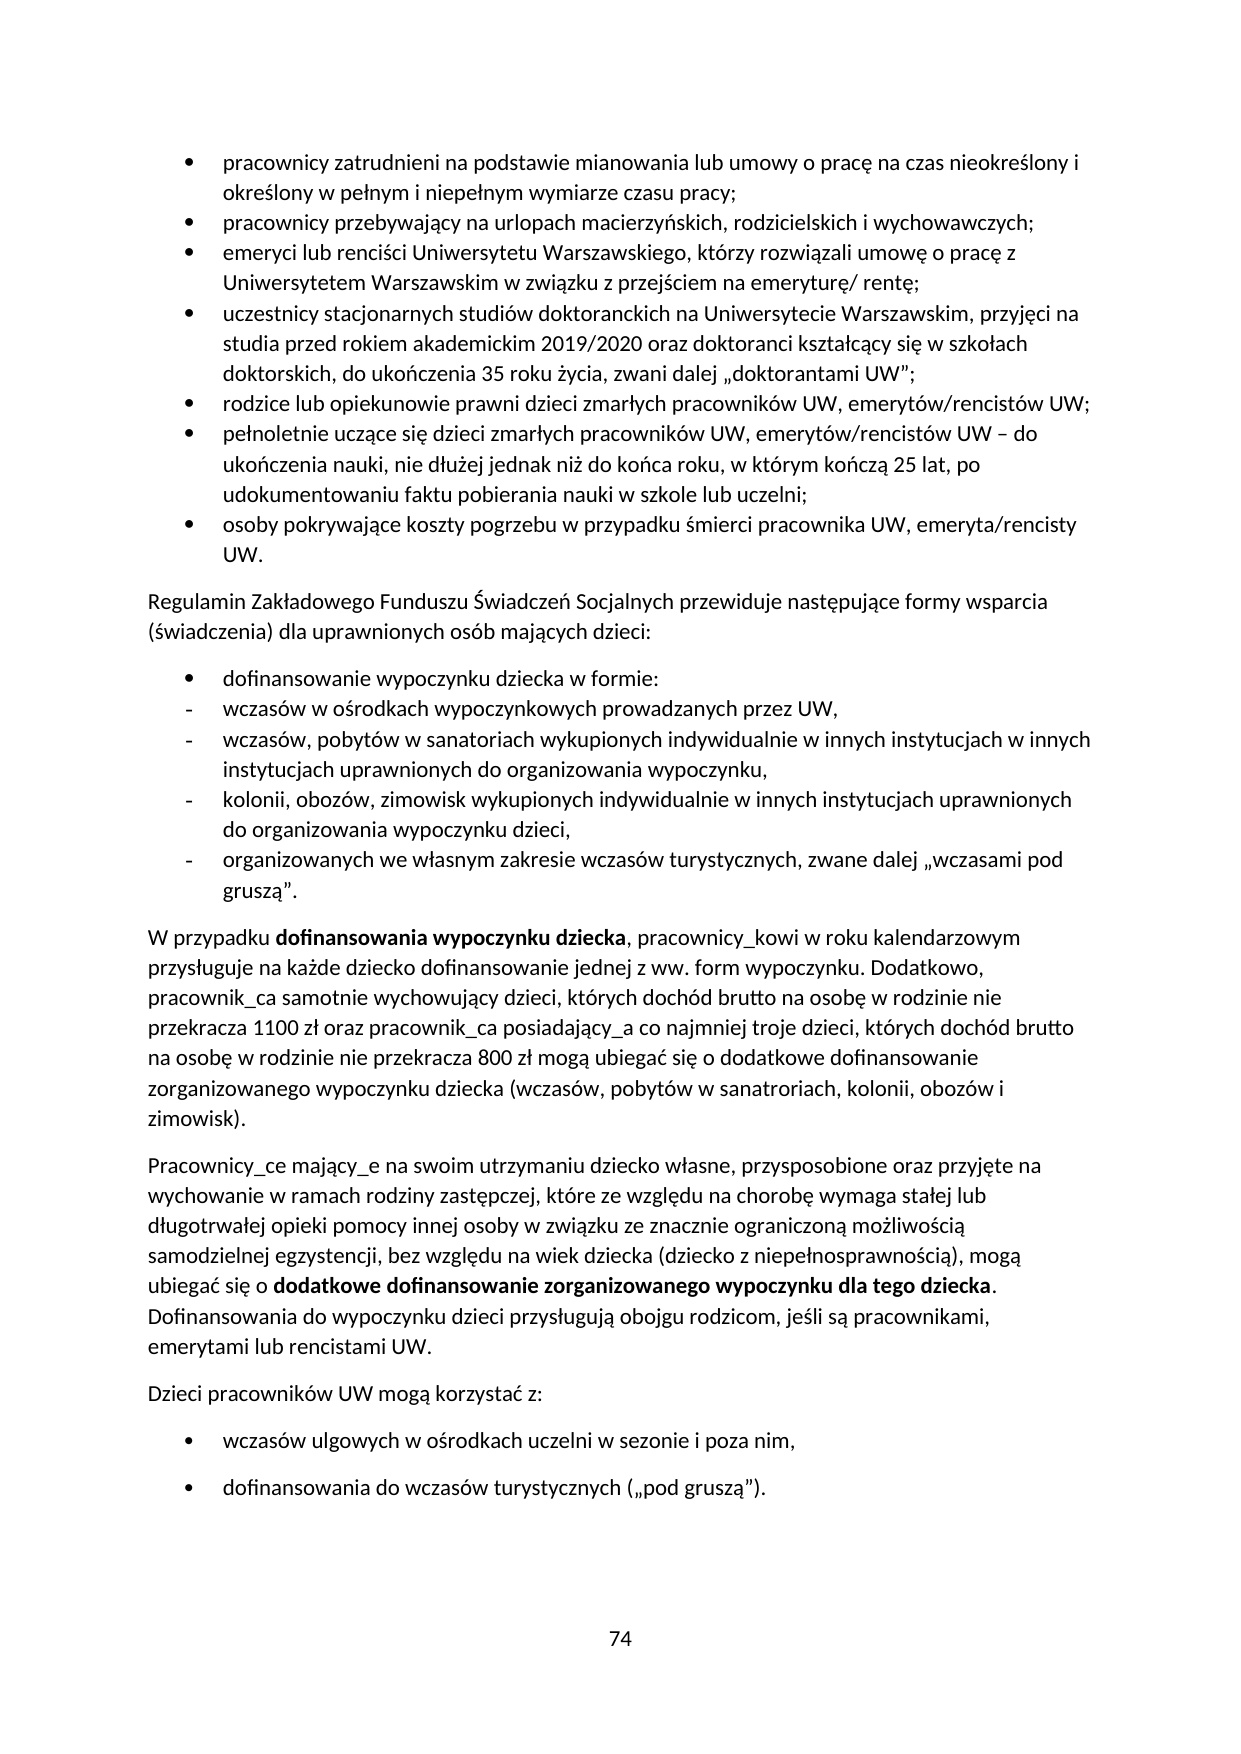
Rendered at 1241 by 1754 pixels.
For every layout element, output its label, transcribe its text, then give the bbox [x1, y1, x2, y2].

list organizowanych we własnym zakresie wczasów turystycznych, zwane dalej „wczasami pod gruszą”. [185, 846, 1093, 904]
list emeryci lub renciści Uniwersytetu Warszawskiego, którzy rozwiązali umowę o pracę z Uniwersytetem Warszawskim w związku z przejściem na emeryturę/ rentę; [185, 238, 1093, 296]
text Regulamin Zakładowego Funduszu Świadczeń Socjalnych przewiduje następujące formy wsparcia (świadczenia) dla uprawnionych osób mających dzieci: [148, 587, 1093, 645]
text Dzieci pracowników UW mogą korzystać z: [148, 1379, 1093, 1407]
text Pracownicy_ce mający_e na swoim utrzymaniu dziecko własne, przysposobione oraz przyjęte na wychowanie w ramach rodziny zastępczej, które ze względu na chorobę wymaga stałej lub długotrwałej opieki pomocy innej osoby w związku ze znacznie ograniczoną możliwością samodzielnej egzystencji, bez względu na wiek dziecka (dziecko z niepełnosprawnością), mogą ubiegać się o dodatkowe dofinansowanie zorganizowanego wypoczynku dla tego dziecka. Dofinansowania do wypoczynku dzieci przysługują obojgu rodzicom, jeśli są pracownikami, emerytami lub rencistami UW. [148, 1151, 1093, 1360]
list wczasów ulgowych w ośrodkach uczelni w sezonie i poza nim, [185, 1426, 1093, 1454]
list osoby pokrywające koszty pogrzebu w przypadku śmierci pracownika UW, emeryta/rencisty UW. [185, 510, 1093, 568]
list rodzice lub opiekunowie prawni dzieci zmarłych pracowników UW, emerytów/rencistów UW; [185, 389, 1093, 417]
list pracownicy przebywający na urlopach macierzyńskich, rodzicielskich i wychowawczych; [185, 208, 1093, 236]
list wczasów, pobytów w sanatoriach wykupionych indywidualnie w innych instytucjach w innych instytucjach uprawnionych do organizowania wypoczynku, [185, 725, 1093, 783]
list pracownicy zatrudnieni na podstawie mianowania lub umowy o pracę na czas nieokreślony i określony w pełnym i niepełnym wymiarze czasu pracy; [185, 148, 1093, 206]
list pełnoletnie uczące się dzieci zmarłych pracowników UW, emerytów/rencistów UW – do ukończenia nauki, nie dłużej jednak niż do końca roku, w którym kończą 25 lat, po udokumentowaniu faktu pobierania nauki w szkole lub uczelni; [185, 419, 1093, 508]
list wczasów w ośrodkach wypoczynkowych prowadzanych przez UW, [185, 694, 1093, 722]
list dofinansowania do wczasów turystycznych („pod gruszą”). [185, 1473, 1093, 1501]
text W przypadku dofinansowania wypoczynku dziecka, pracownicy_kowi w roku kalendarzowym przysługuje na każde dziecko dofinansowanie jednej z ww. form wypoczynku. Dodatkowo, pracownik_ca samotnie wychowujący dzieci, których dochód brutto na osobę w rodzinie nie przekracza 1100 zł oraz pracownik_ca posiadający_a co najmniej troje dzieci, których dochód brutto na osobę w rodzinie nie przekracza 800 zł mogą ubiegać się o dodatkowe dofinansowanie zorganizowanego wypoczynku dziecka (wczasów, pobytów w sanatroriach, kolonii, obozów i zimowisk). [148, 923, 1093, 1132]
list kolonii, obozów, zimowisk wykupionych indywidualnie w innych instytucjach uprawnionych do organizowania wypoczynku dzieci, [185, 785, 1093, 843]
list uczestnicy stacjonarnych studiów doktoranckich na Uniwersytecie Warszawskim, przyjęci na studia przed rokiem akademickim 2019/2020 oraz doktoranci kształcący się w szkołach doktorskich, do ukończenia 35 roku życia, zwani dalej „doktorantami UW”; [185, 299, 1093, 387]
list dofinansowanie wypoczynku dziecka w formie: [185, 664, 1093, 692]
